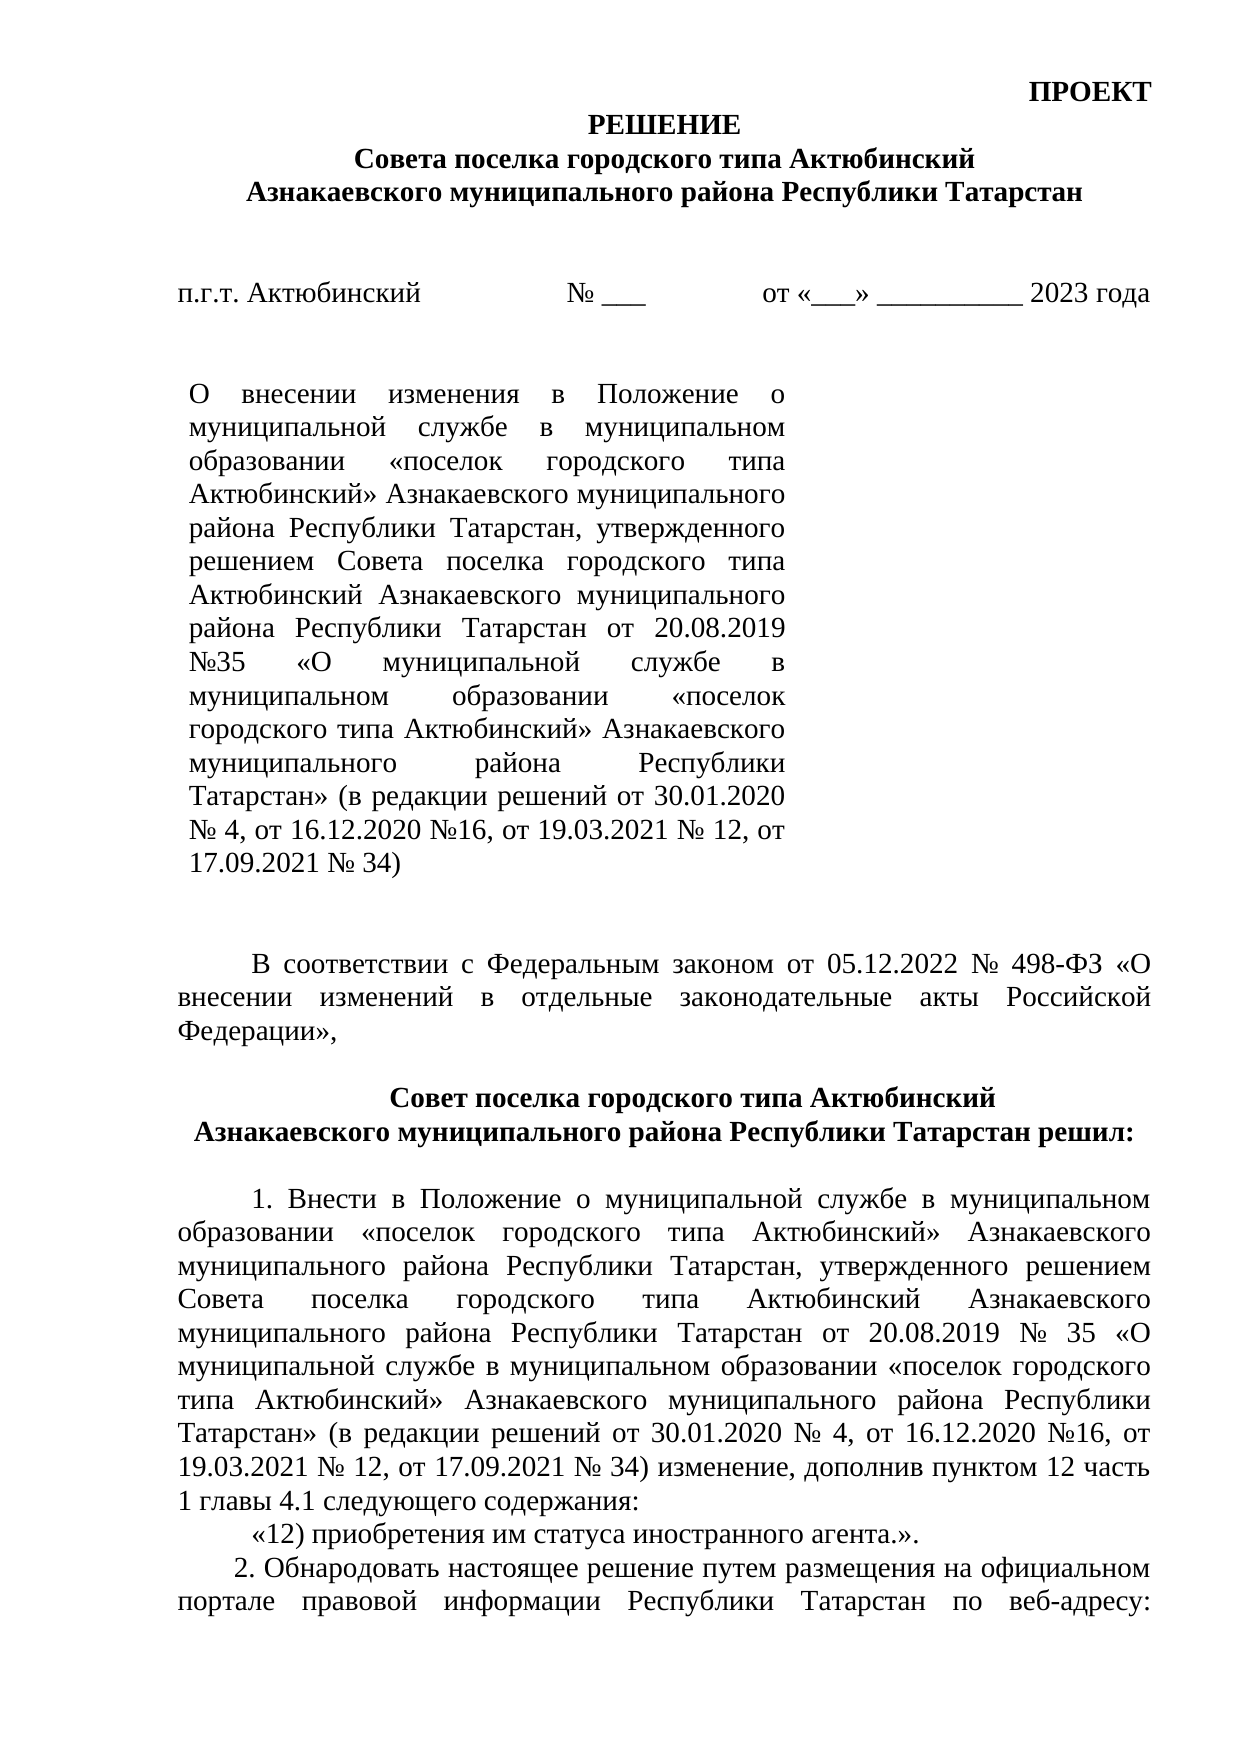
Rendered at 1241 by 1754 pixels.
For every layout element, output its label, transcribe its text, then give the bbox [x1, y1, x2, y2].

text ПРОЕКТ [177, 74, 1152, 107]
table_header [166, 376, 808, 879]
text «12) приобретения им статуса иностранного агента.». [177, 1516, 1152, 1550]
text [177, 1550, 1152, 1617]
text Совет поселка городского типа Актюбинский [177, 1080, 1152, 1114]
text 1. Внести в Положение о муниципальной службе в муниципальном образовании «поселок городского типа Актюбинский» Азнакаевского муниципального района Республики Татарстан, утвержденного решением Совета поселка городского типа Актюбинский Азнакаевского муниципального района Республики Татарстан от 20.08.2019 № 35 «О муниципальной службе в муниципальном образовании «поселок городского типа Актюбинский» Азнакаевского муниципального района Республики Татарстан» (в редакции решений от 30.01.2020 № 4, от 16.12.2020 №16, от 19.03.2021 № 12, от 17.09.2021 № 34) изменение, дополнив пунктом 12 часть 1 главы 4.1 следующего содержания: [177, 1181, 1152, 1516]
text В соответствии с Федеральным законом от 05.12.2022 № 498-ФЗ «О внесении изменений в отдельные законодательные акты Российской Федерации», [177, 946, 1152, 1047]
text Совета поселка городского типа Актюбинский [177, 141, 1152, 174]
text Азнакаевского муниципального района Республики Татарстан [177, 174, 1152, 208]
text Азнакаевского муниципального района Республики Татарстан решил: [177, 1114, 1152, 1147]
text п.г.т. Актюбинский № ___ от «___» __________ 2023 года [177, 275, 1152, 309]
text РЕШЕНИЕ [177, 107, 1152, 141]
